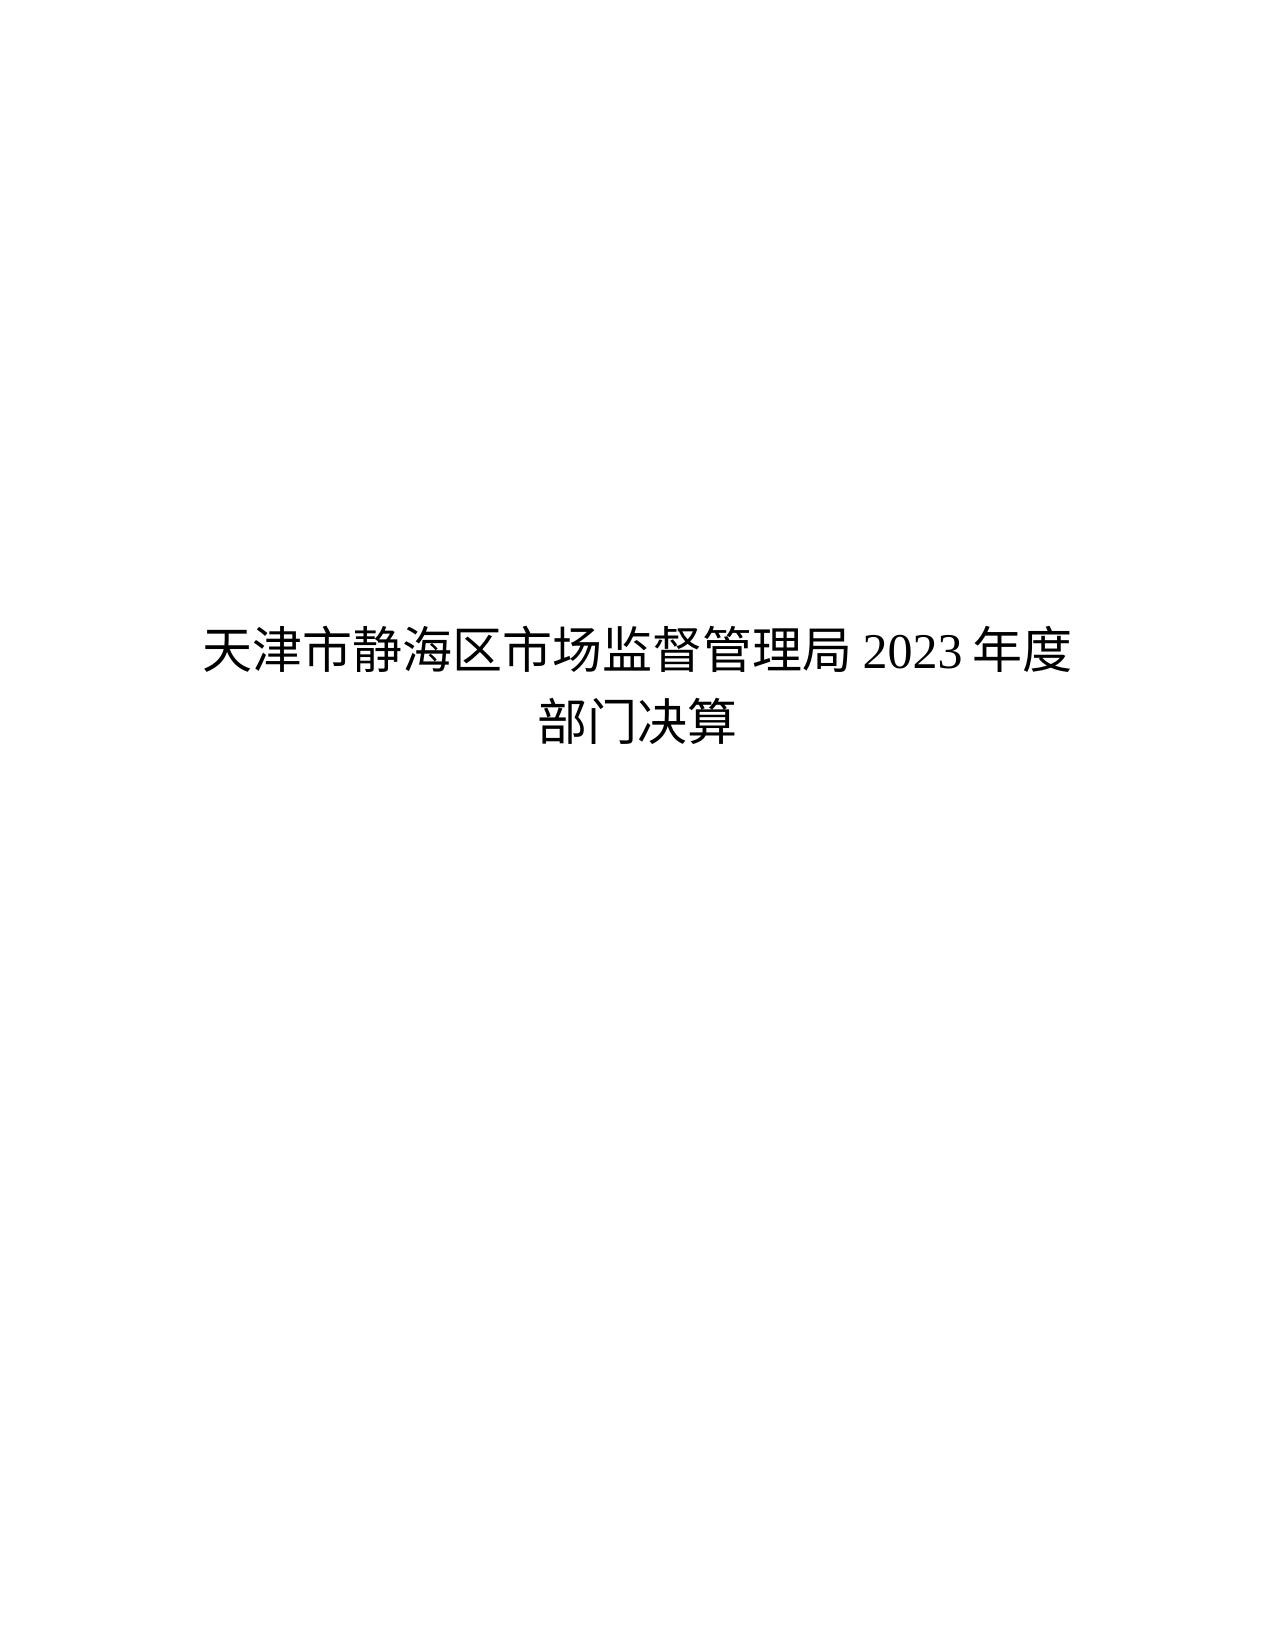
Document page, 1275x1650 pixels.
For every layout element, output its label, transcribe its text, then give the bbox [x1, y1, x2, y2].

text 天津市静海区市场监督管理局2023年度部门决算 [187, 610, 1087, 755]
